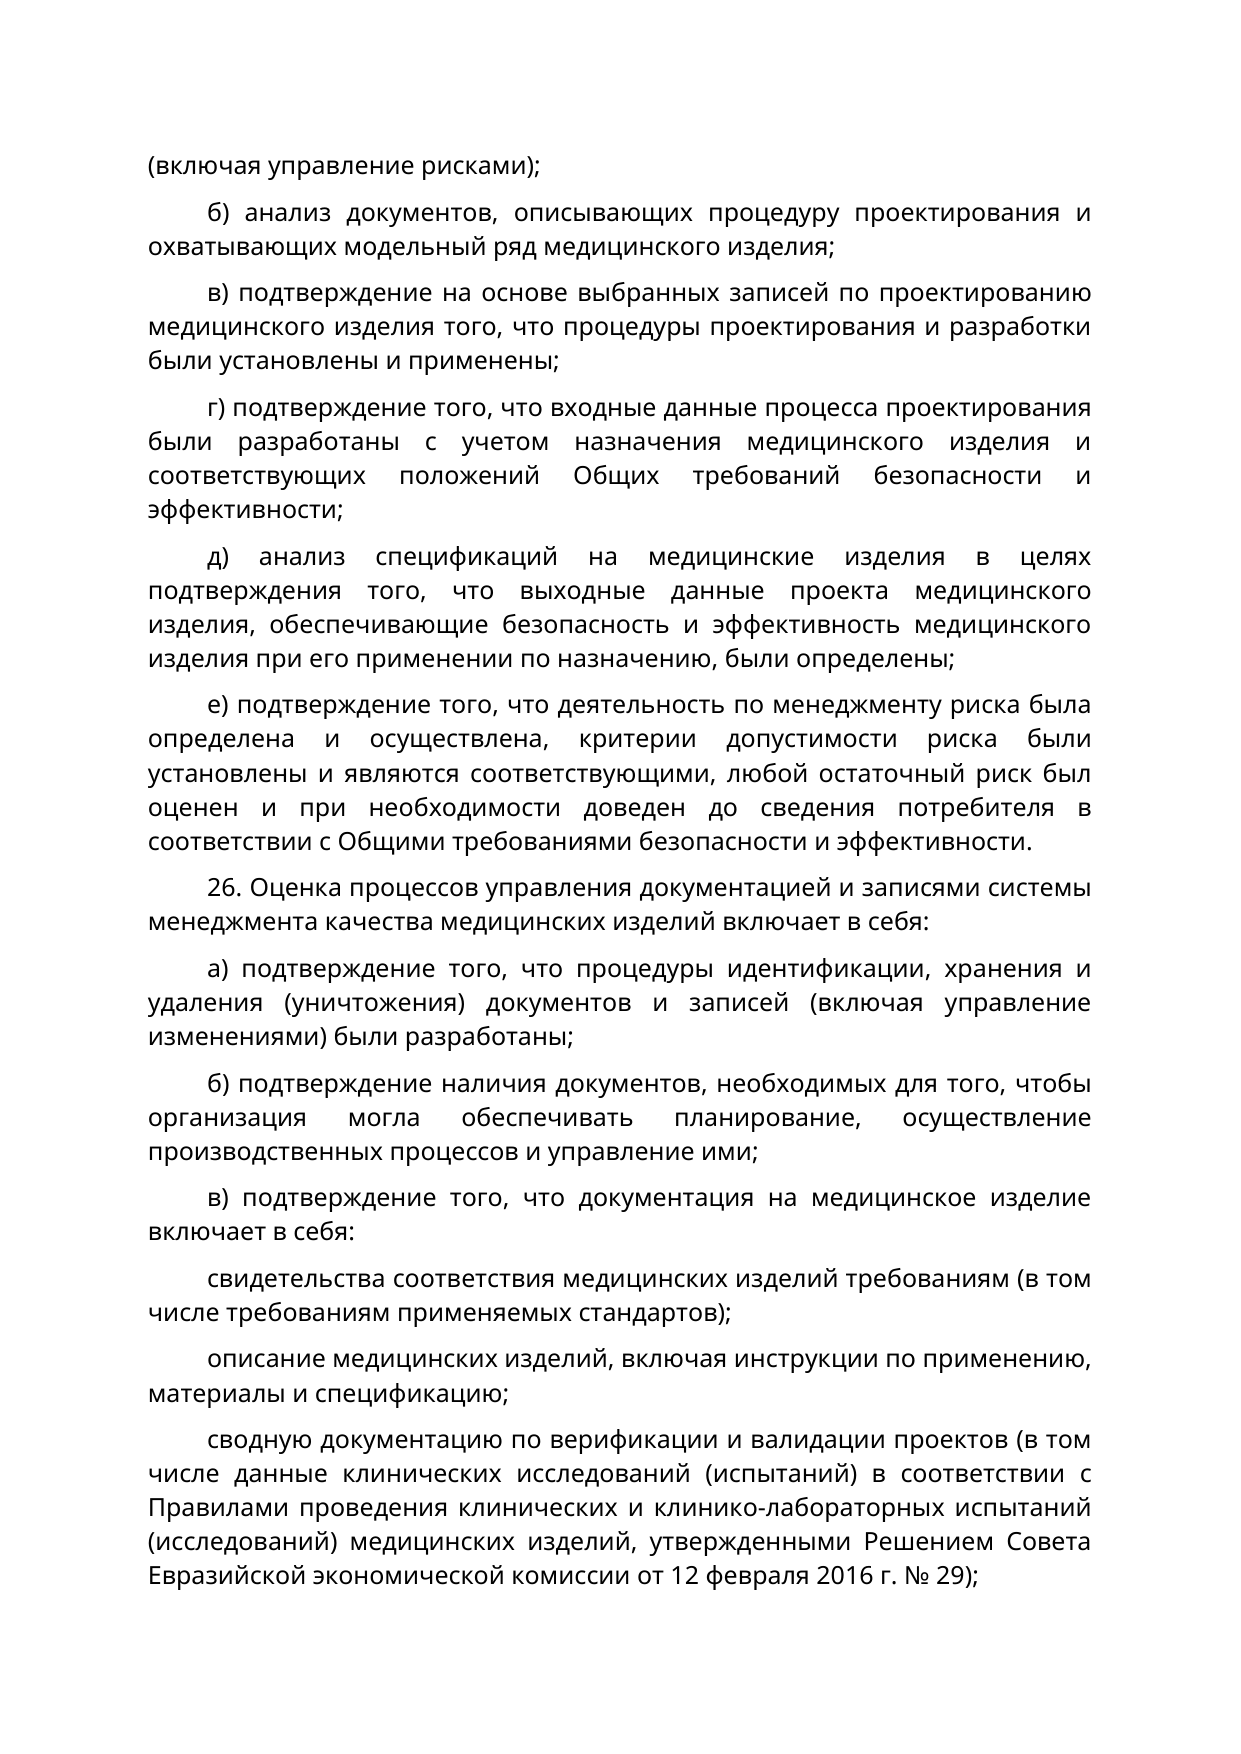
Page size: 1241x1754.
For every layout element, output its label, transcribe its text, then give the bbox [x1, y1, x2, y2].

text 26. Оценка процессов управления документацией и записями системы менеджмента качества медицинских изделий включает в себя: [148, 870, 1092, 938]
text в) подтверждение того, что документация на медицинское изделие включает в себя: [148, 1180, 1092, 1248]
text описание медицинских изделий, включая инструкции по применению, материалы и спецификацию; [148, 1341, 1092, 1409]
text б) подтверждение наличия документов, необходимых для того, чтобы организация могла обеспечивать планирование, осуществление производственных процессов и управление ими; [148, 1065, 1092, 1167]
text сводную документацию по верификации и валидации проектов (в том числе данные клинических исследований (испытаний) в соответствии с Правилами проведения клинических и клинико-лабораторных испытаний (исследований) медицинских изделий, утвержденными Решением Совета Евразийской экономической комиссии от 12 февраля 2016 г. № 29); [148, 1422, 1092, 1592]
text свидетельства соответствия медицинских изделий требованиям (в том числе требованиям применяемых стандартов); [148, 1261, 1092, 1329]
text в) подтверждение на основе выбранных записей по проектированию медицинского изделия того, что процедуры проектирования и разработки были установлены и применены; [148, 275, 1092, 377]
text а) подтверждение того, что процедуры идентификации, хранения и удаления (уничтожения) документов и записей (включая управление изменениями) были разработаны; [148, 951, 1092, 1053]
text д) анализ спецификаций на медицинские изделия в целях подтверждения того, что выходные данные проекта медицинского изделия, обеспечивающие безопасность и эффективность медицинского изделия при его применении по назначению, были определены; [148, 538, 1092, 674]
text г) подтверждение того, что входные данные процесса проектирования были разработаны с учетом назначения медицинского изделия и соответствующих положений Общих требований безопасности и эффективности; [148, 389, 1092, 526]
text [148, 148, 1092, 182]
text е) подтверждение того, что деятельность по менеджменту риска была определена и осуществлена, критерии допустимости риска были установлены и являются соответствующими, любой остаточный риск был оценен и при необходимости доведен до сведения потребителя в соответствии с Общими требованиями безопасности и эффективности. [148, 687, 1092, 857]
text б) анализ документов, описывающих процедуру проектирования и охватывающих модельный ряд медицинского изделия; [148, 194, 1092, 262]
